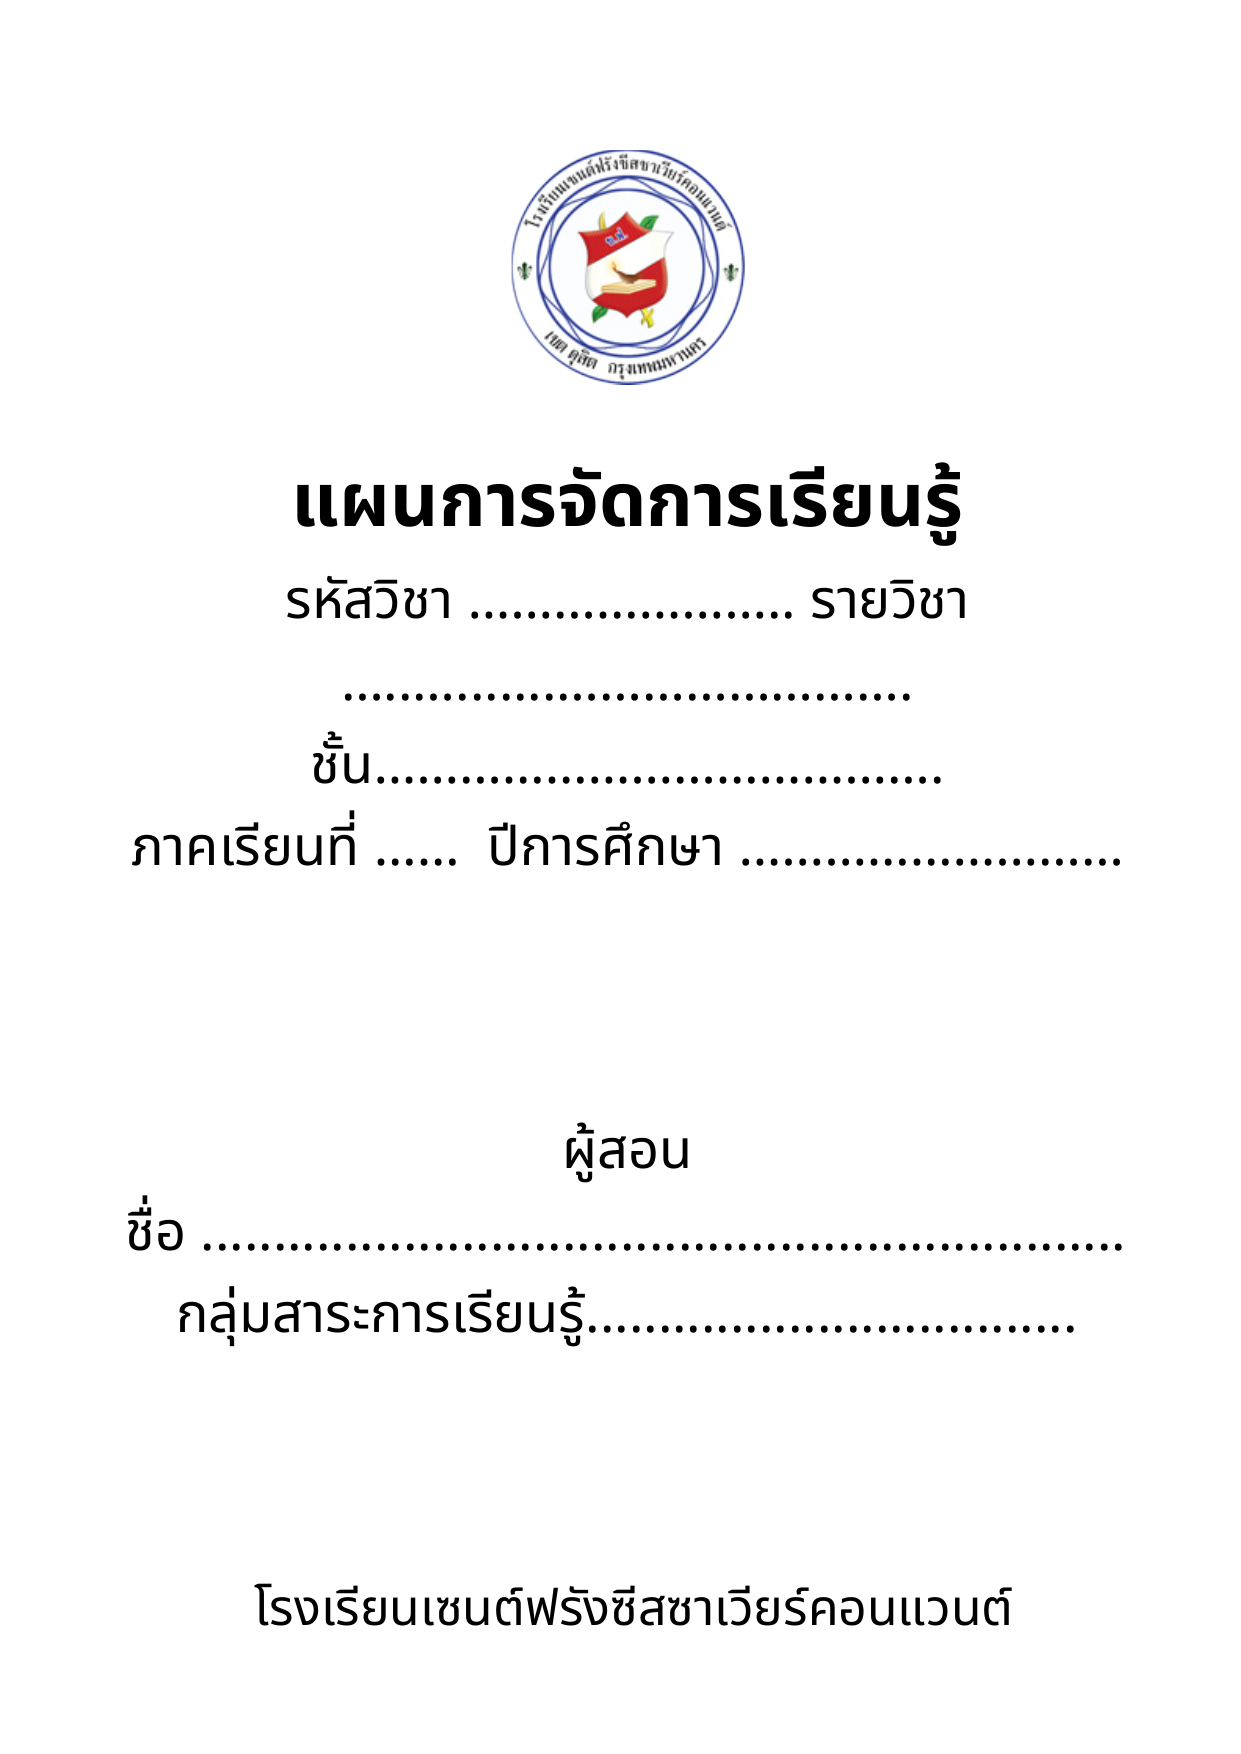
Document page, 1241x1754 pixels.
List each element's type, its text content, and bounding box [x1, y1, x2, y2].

text ผู้สอน [118, 1111, 1137, 1192]
text ภาคเรียนที่ …… ปีการศึกษา ……………………… [118, 807, 1137, 889]
text กลุ่มสาระการเรียนรู้.................................. [118, 1275, 1137, 1357]
text แผนการจัดการเรียนรู้ [118, 447, 1137, 561]
text รหัสวิชา ………………….. รายวิชา …..….......……………………. [118, 561, 1137, 725]
text ชื่อ ................................................................ [118, 1192, 1137, 1275]
picture [510, 150, 745, 385]
text โรงเรียนเซนต์ฟรังซีสซาเวียร์คอนแวนต์ [118, 1573, 1137, 1648]
text ชั้น…………………………………. [118, 725, 1137, 807]
